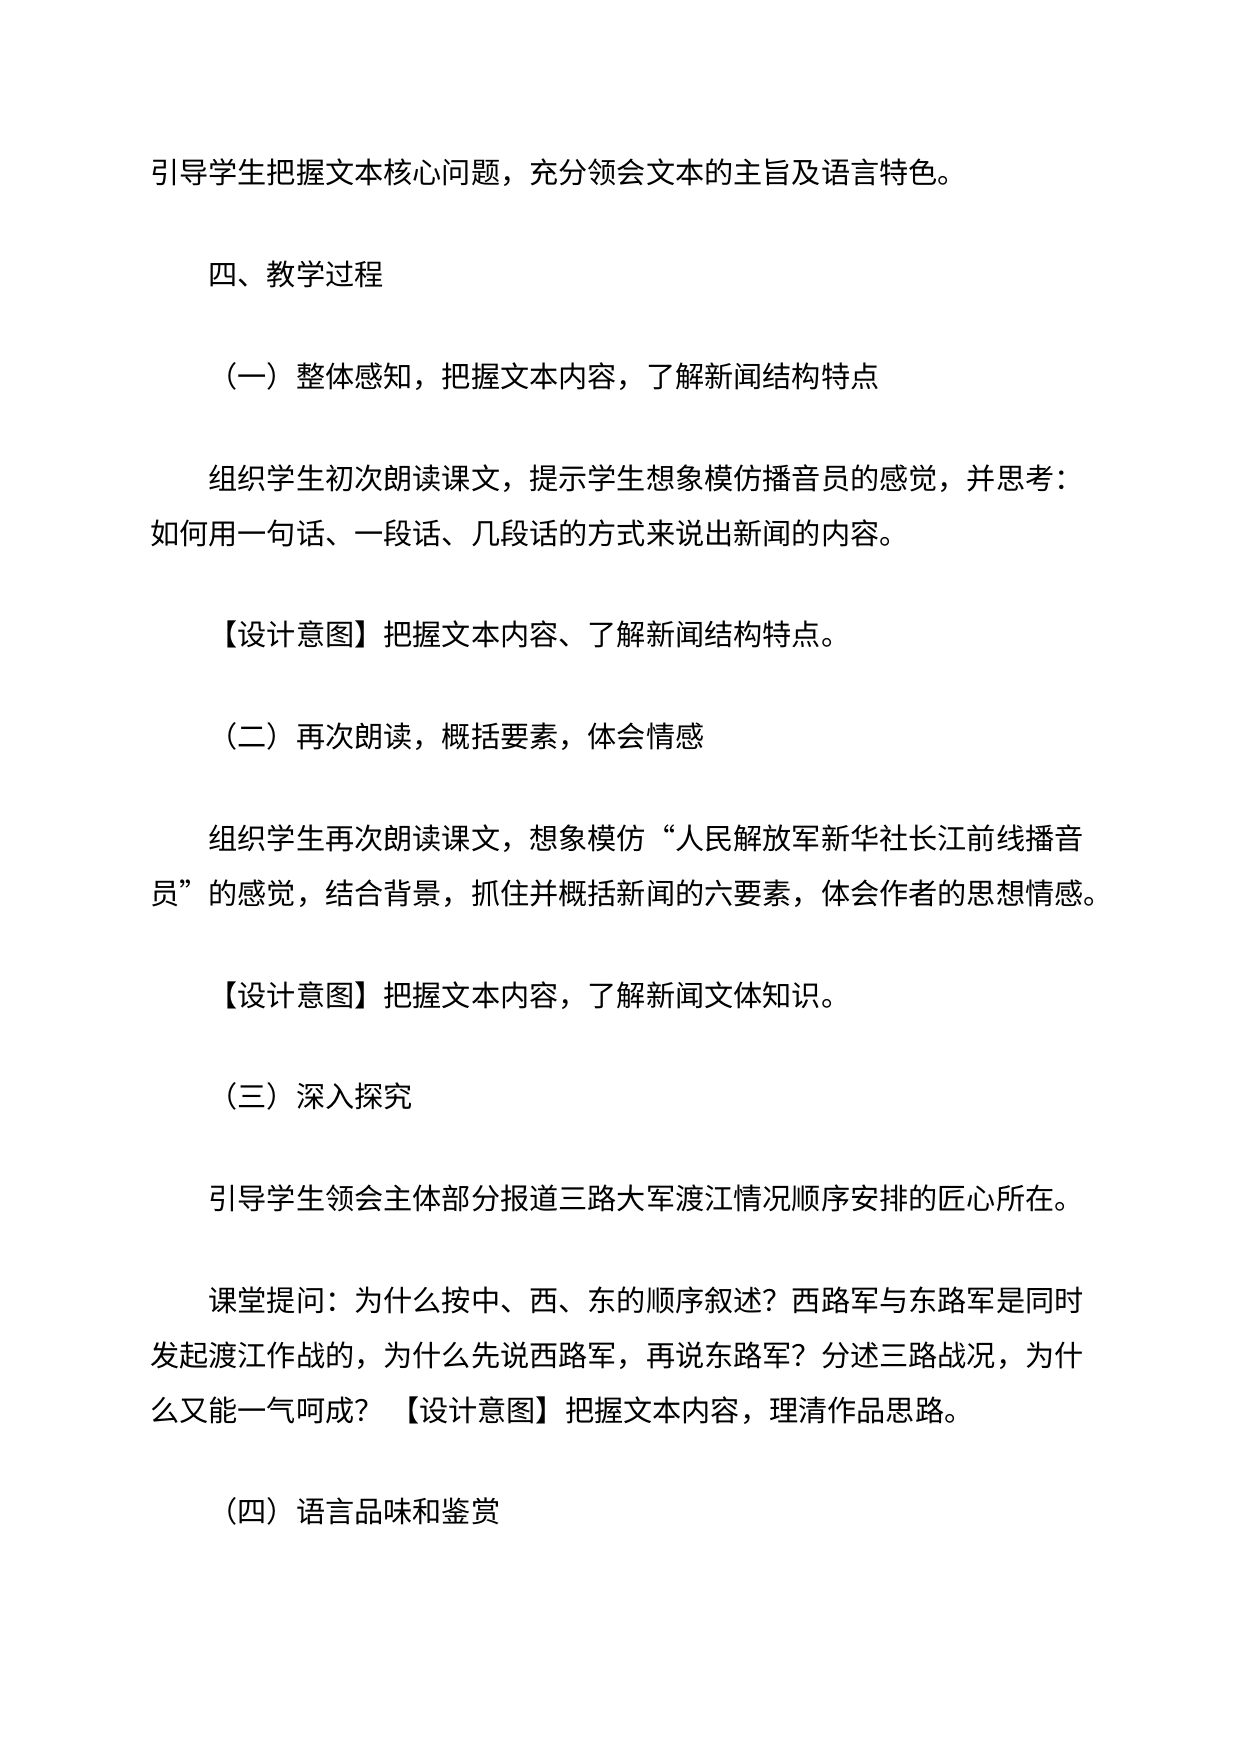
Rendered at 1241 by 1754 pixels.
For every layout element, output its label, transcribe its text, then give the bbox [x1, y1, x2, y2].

text （二）再次朗读，概括要素，体会情感 [150, 714, 1090, 756]
text （三）深入探究 [150, 1074, 1090, 1116]
text 四、教学过程 [150, 252, 1090, 294]
text 引导学生领会主体部分报道三路大军渡江情况顺序安排的匠心所在。 [150, 1176, 1090, 1218]
text 【设计意图】把握文本内容，了解新闻文体知识。 [150, 972, 1090, 1014]
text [150, 150, 1090, 192]
text 组织学生初次朗读课文，提示学生想象模仿播音员的感觉，并思考：如何用一句话、一段话、几段话的方式来说出新闻的内容。 [150, 455, 1090, 552]
text 组织学生再次朗读课文，想象模仿“人民解放军新华社长江前线播音员”的感觉，结合背景，抓住并概括新闻的六要素，体会作者的思想情感。 [150, 816, 1090, 913]
text 课堂提问：为什么按中、西、东的顺序叙述？西路军与东路军是同时发起渡江作战的，为什么先说西路军，再说东路军？分述三路战况，为什么又能一气呵成？ 【设计意图】把握文本内容，理清作品思路。 [150, 1277, 1090, 1429]
text 【设计意图】把握文本内容、了解新闻结构特点。 [150, 612, 1090, 654]
text （四）语言品味和鉴赏 [150, 1489, 1090, 1531]
text （一）整体感知，把握文本内容，了解新闻结构特点 [150, 353, 1090, 396]
